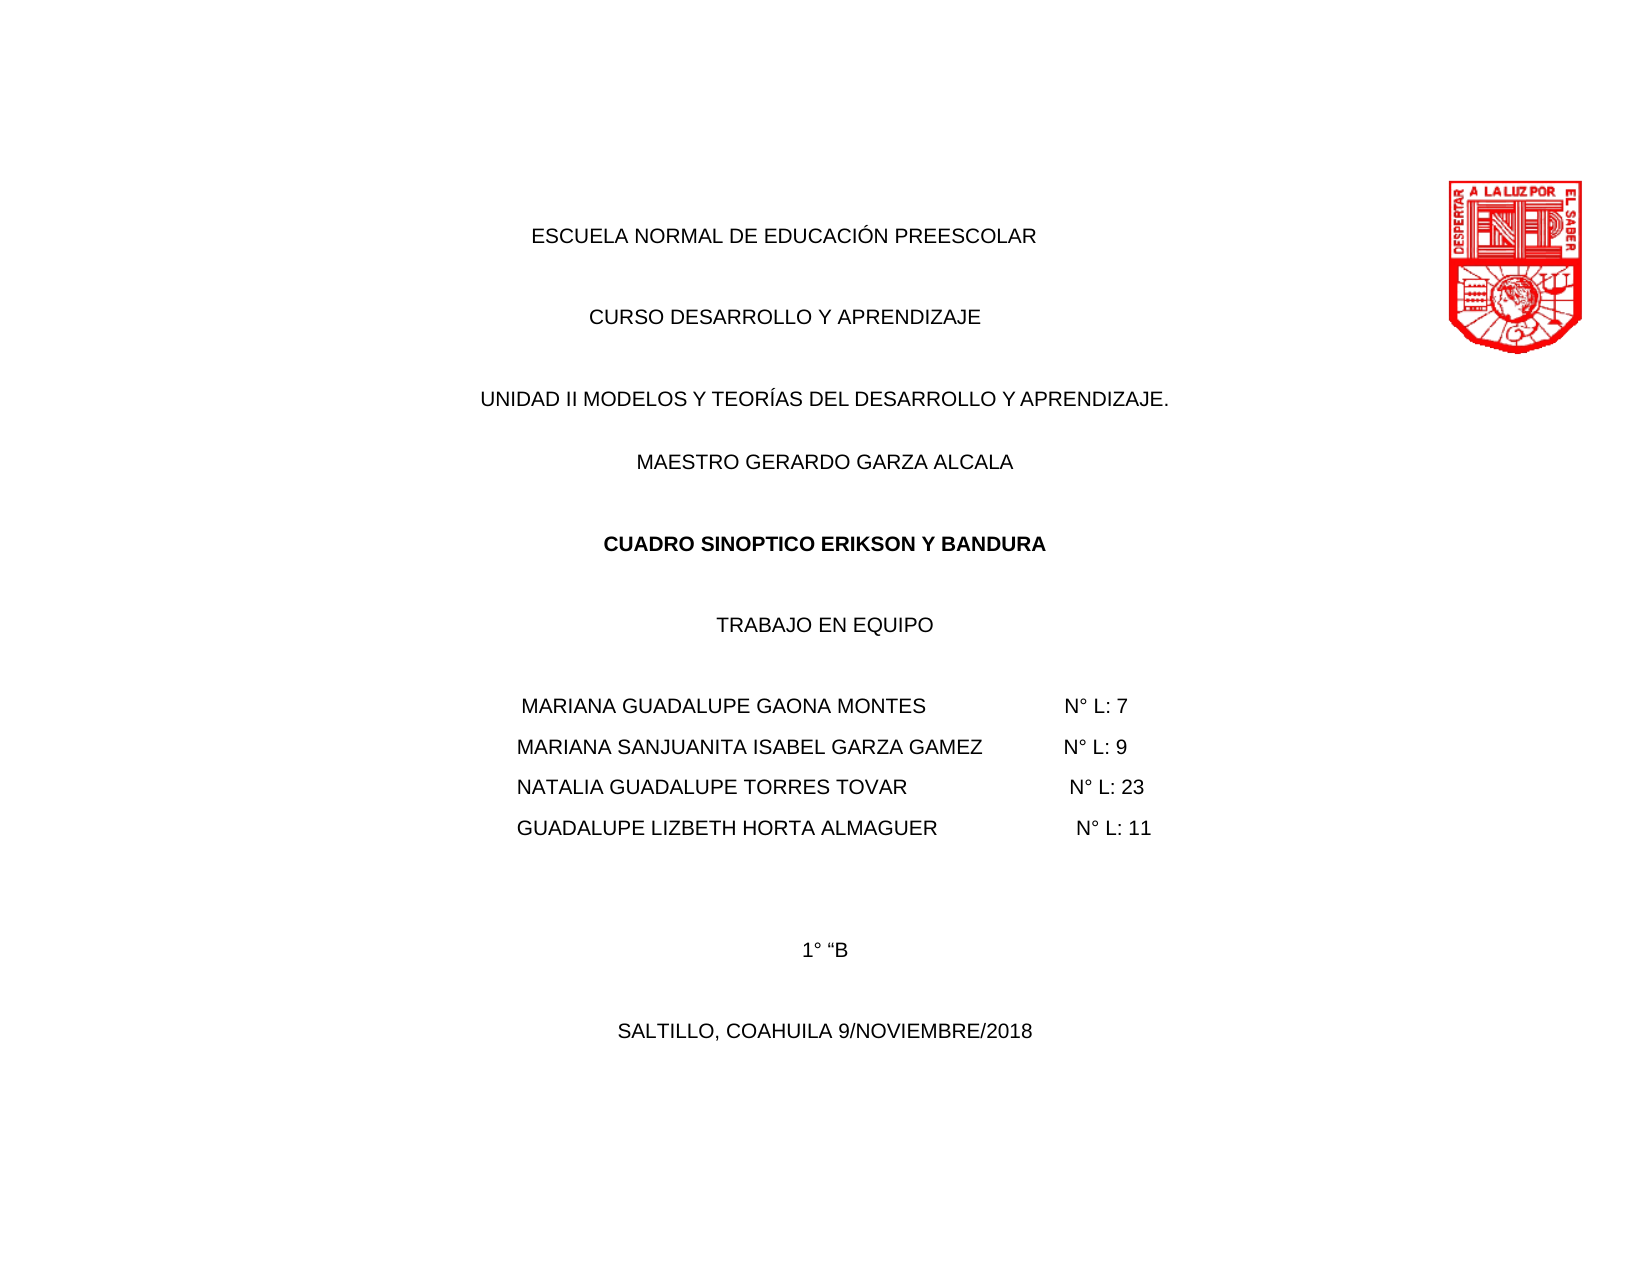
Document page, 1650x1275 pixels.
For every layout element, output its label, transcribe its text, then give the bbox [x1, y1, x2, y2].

text NATALIA GUADALUPE TORRES TOVAR N° L: 23 [148, 775, 1502, 799]
text MARIANA SANJUANITA ISABEL GARZA GAMEZ N° L: 9 [148, 734, 1502, 758]
text SALTILLO, COAHUILA 9/NOVIEMBRE/2018 [148, 1019, 1502, 1043]
text UNIDAD II MODELOS Y TEORÍAS DEL DESARROLLO Y APRENDIZAJE. [148, 387, 1502, 411]
text MAESTRO GERARDO GARZA ALCALA [148, 450, 1502, 474]
text CURSO DESARROLLO Y APRENDIZAJE [148, 305, 1445, 329]
text MARIANA GUADALUPE GAONA MONTES N° L: 7 [148, 694, 1502, 718]
picture [1439, 177, 1590, 355]
text GUADALUPE LIZBETH HORTA ALMAGUER N° L: 11 [148, 816, 1502, 840]
text TRABAJO EN EQUIPO [148, 613, 1502, 637]
text ESCUELA NORMAL DE EDUCACIÓN PREESCOLAR [148, 224, 1439, 248]
text 1° “B [148, 938, 1502, 962]
text CUADRO SINOPTICO ERIKSON Y BANDURA [148, 531, 1502, 555]
